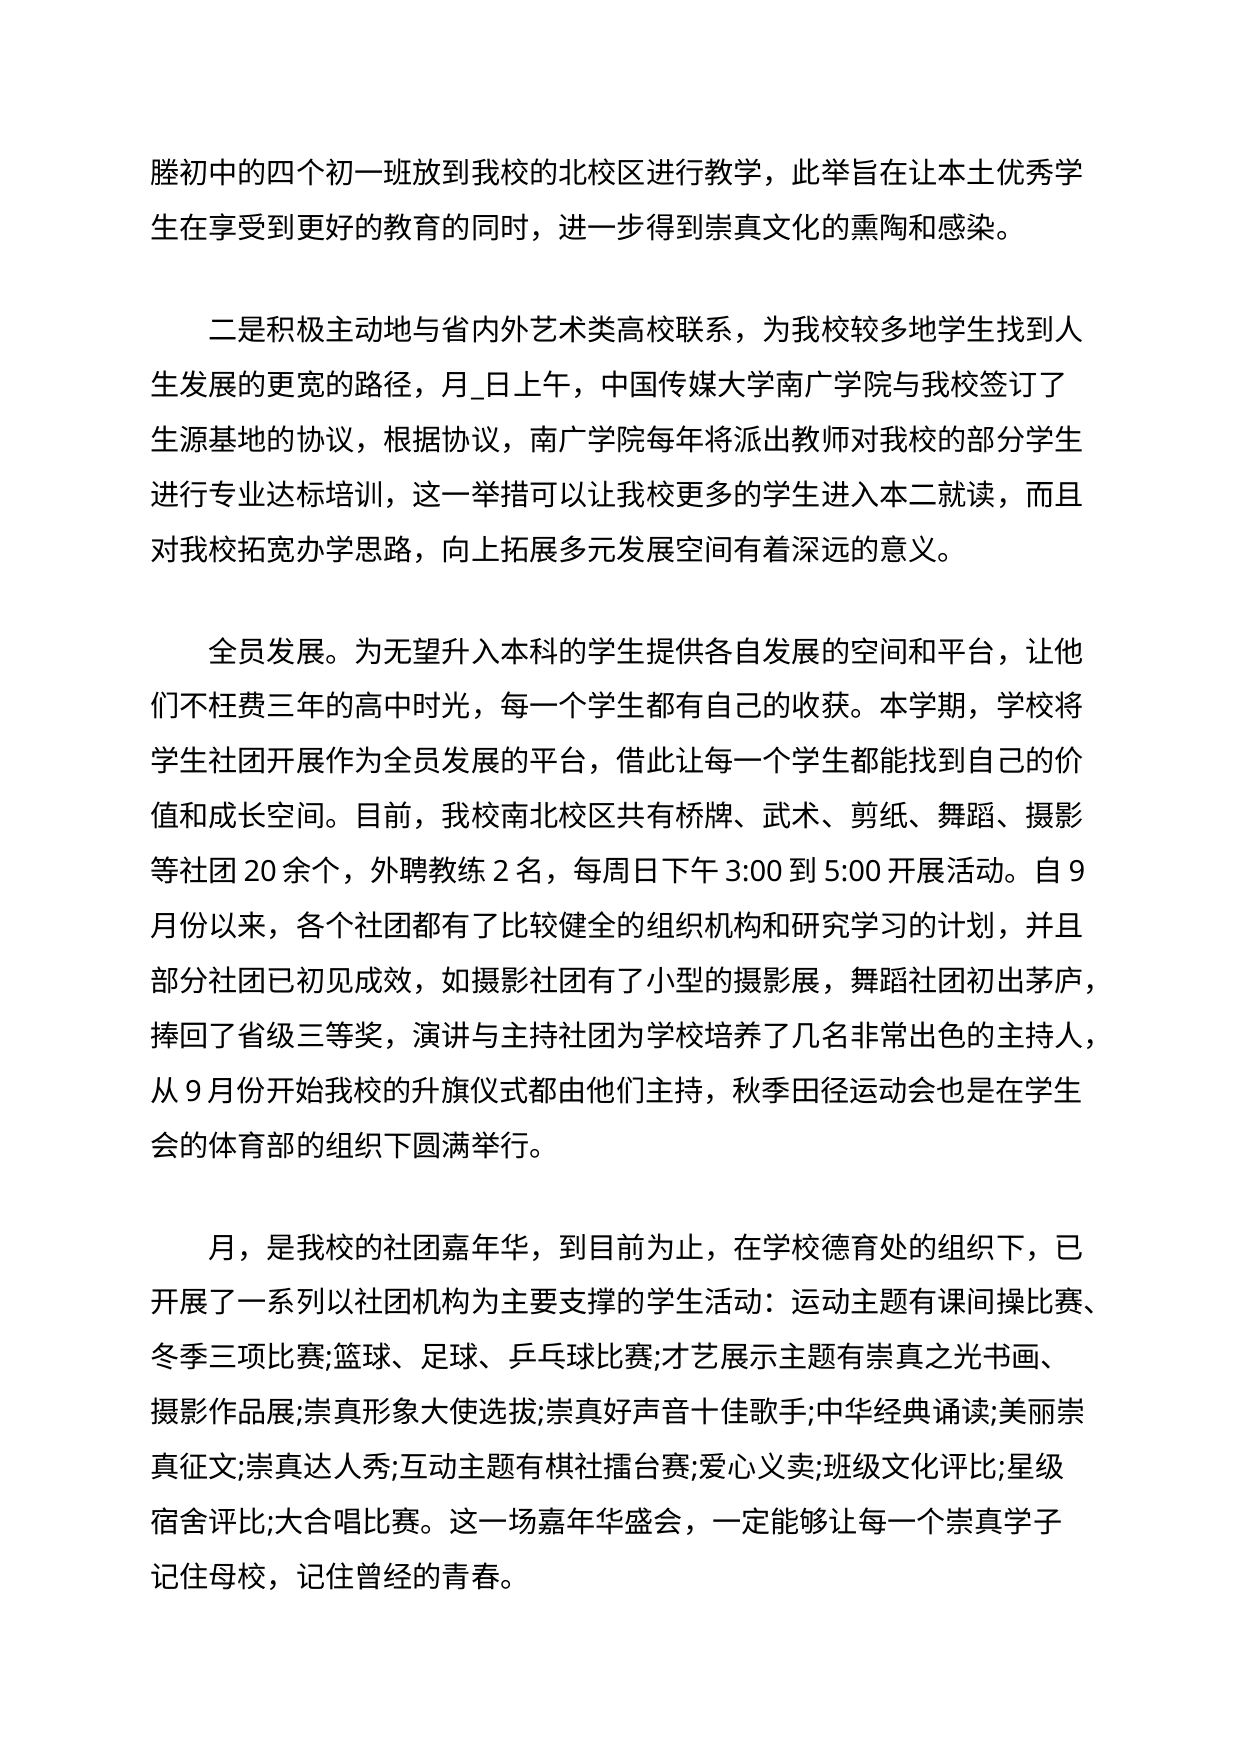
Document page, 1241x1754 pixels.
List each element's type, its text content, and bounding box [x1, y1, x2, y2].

text 月，是我校的社团嘉年华，到目前为止，在学校德育处的组织下，已开展了一系列以社团机构为主要支撑的学生活动：运动主题有课间操比赛、冬季三项比赛;篮球、足球、乒乓球比赛;才艺展示主题有崇真之光书画、摄影作品展;崇真形象大使选拔;崇真好声音十佳歌手;中华经典诵读;美丽崇真征文;崇真达人秀;互动主题有棋社擂台赛;爱心义卖;班级文化评比;星级宿舍评比;大合唱比赛。这一场嘉年华盛会，一定能够让每一个崇真学子记住母校，记住曾经的青春。 [150, 1224, 1090, 1596]
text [150, 150, 1090, 247]
text 二是积极主动地与省内外艺术类高校联系，为我校较多地学生找到人生发展的更宽的路径，月_日上午，中国传媒大学南广学院与我校签订了生源基地的协议，根据协议，南广学院每年将派出教师对我校的部分学生进行专业达标培训，这一举措可以让我校更多的学生进入本二就读，而且对我校拓宽办学思路，向上拓展多元发展空间有着深远的意义。 [150, 307, 1090, 569]
text 全员发展。为无望升入本科的学生提供各自发展的空间和平台，让他们不枉费三年的高中时光，每一个学生都有自己的收获。本学期，学校将学生社团开展作为全员发展的平台，借此让每一个学生都能找到自己的价值和成长空间。目前，我校南北校区共有桥牌、武术、剪纸、舞蹈、摄影等社团20余个，外聘教练2名，每周日下午3:00到5:00开展活动。自9月份以来，各个社团都有了比较健全的组织机构和研究学习的计划，并且部分社团已初见成效，如摄影社团有了小型的摄影展，舞蹈社团初出茅庐，捧回了省级三等奖，演讲与主持社团为学校培养了几名非常出色的主持人，从9月份开始我校的升旗仪式都由他们主持，秋季田径运动会也是在学生会的体育部的组织下圆满举行。 [150, 628, 1090, 1165]
